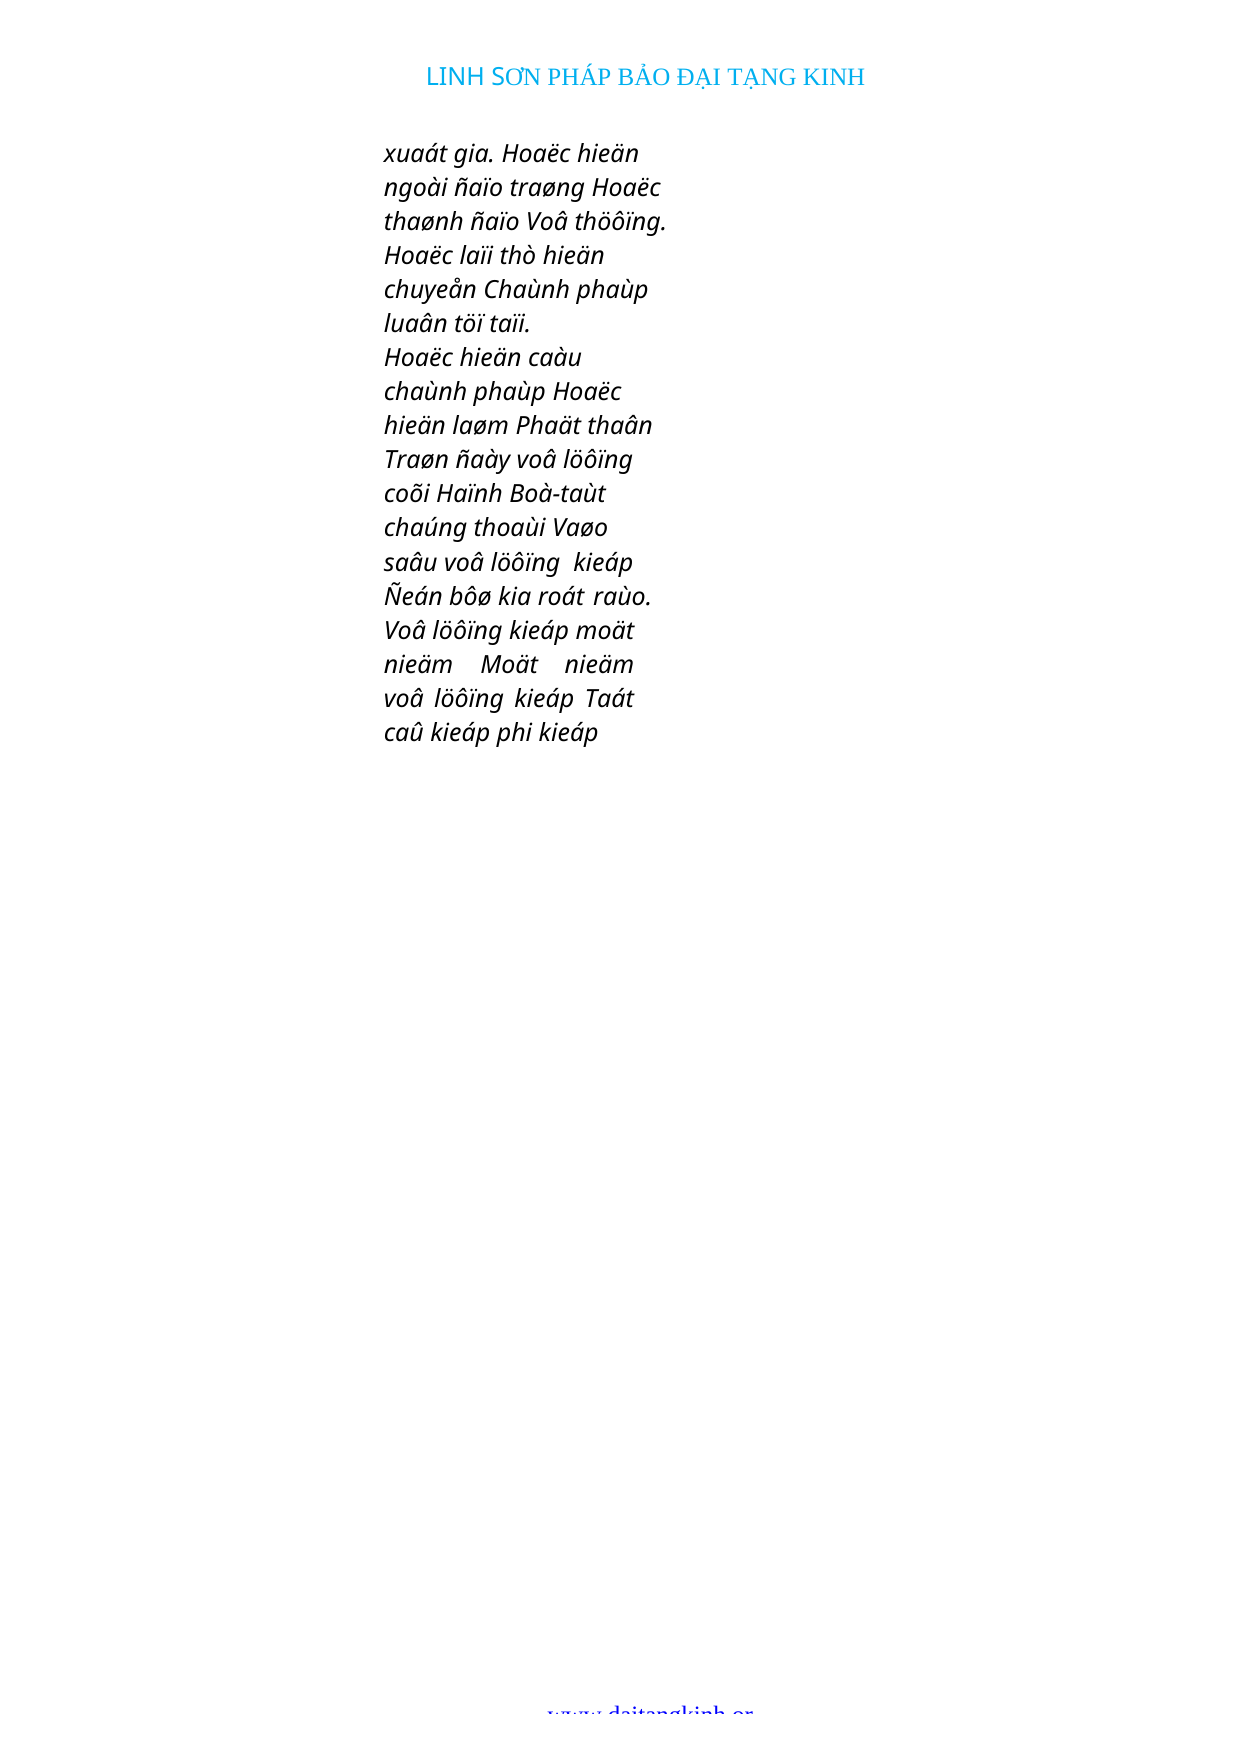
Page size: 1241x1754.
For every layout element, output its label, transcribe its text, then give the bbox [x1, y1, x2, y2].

text Voâ löôïng kieáp moät nieäm Moät nieäm voâ löôïng kieáp Taát caû kieáp phi kieáp [384, 612, 634, 748]
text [384, 135, 672, 340]
text Hoaëc hieän caàu chaùnh phaùp Hoaëc hieän laøm Phaät thaân Traøn ñaày voâ löôïng coõi Haïnh Boà-taùt chaúng thoaùi Vaøo saâu voâ löôïng kieáp Ñeán bôø kia roát raùo. [384, 340, 663, 612]
